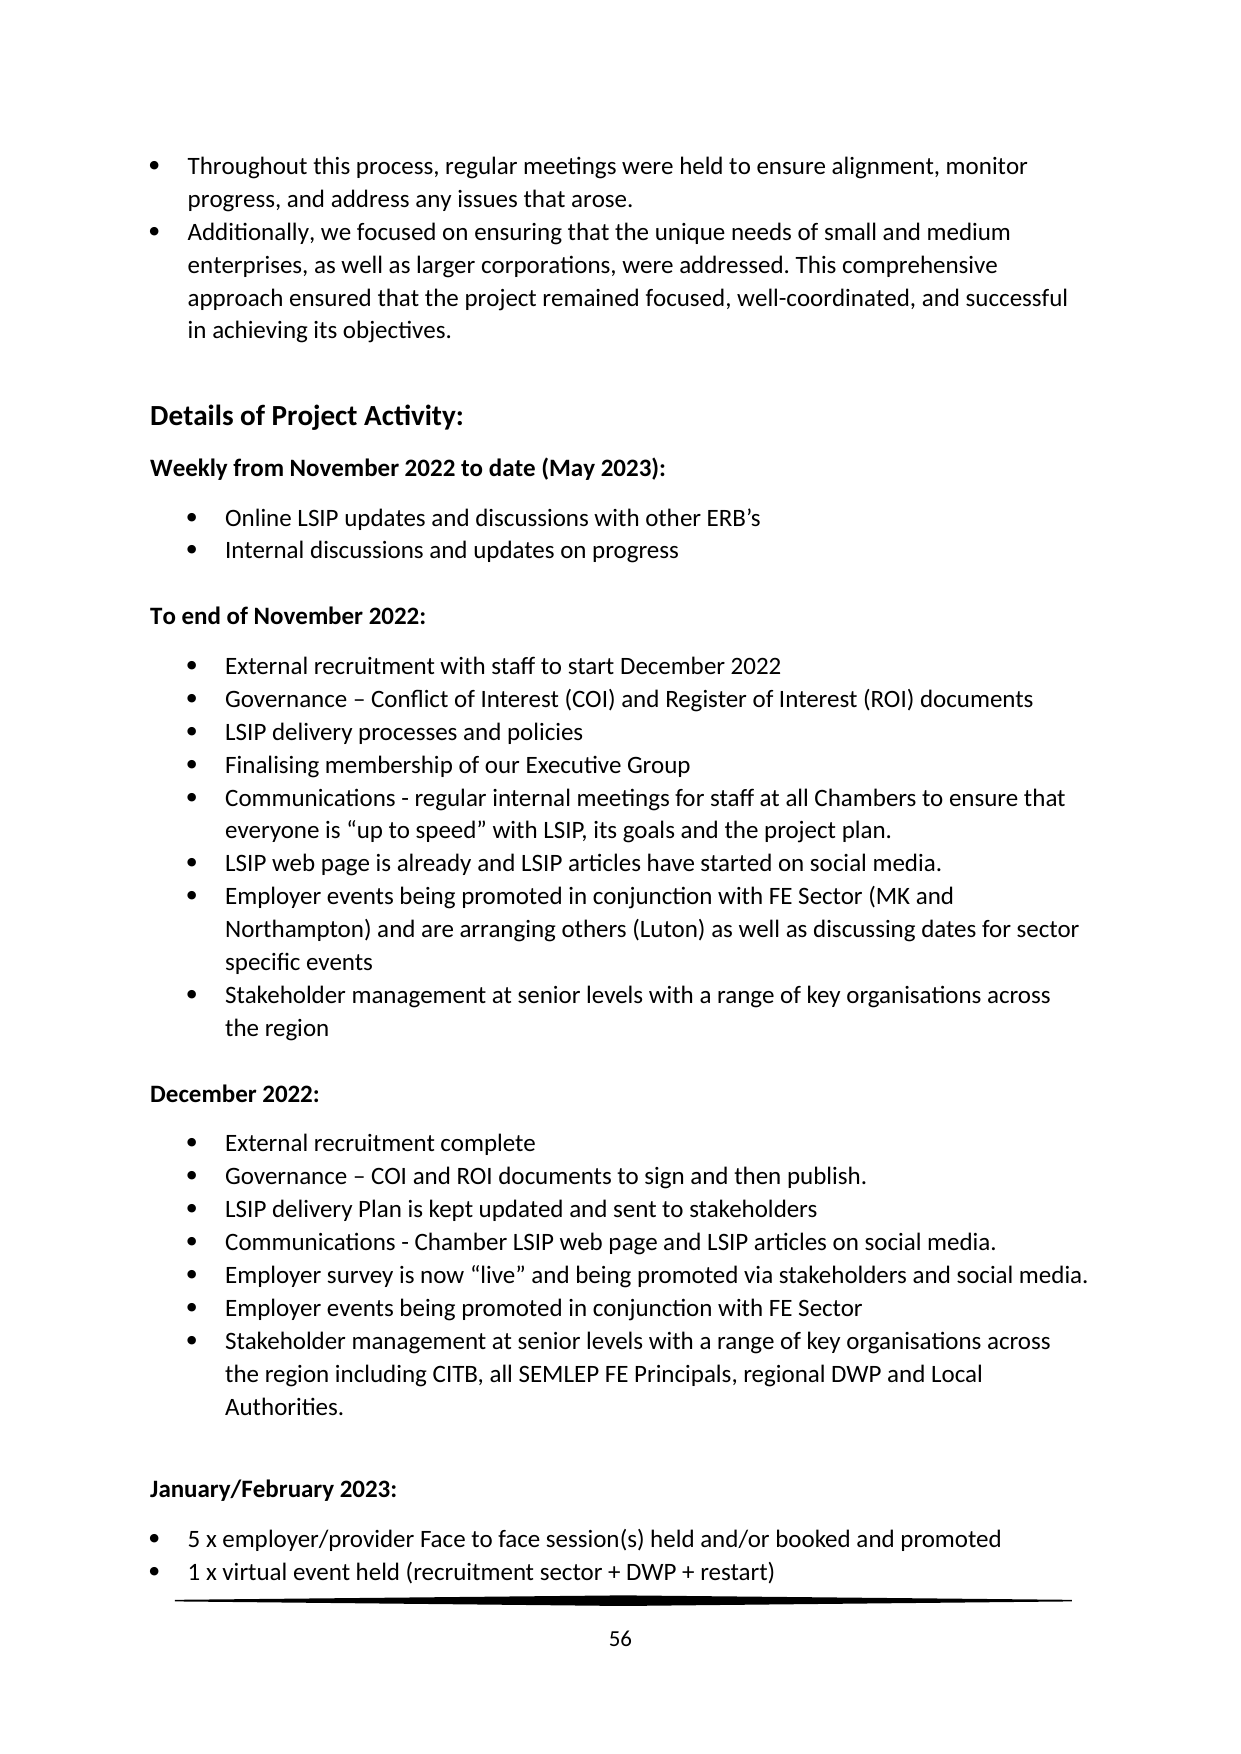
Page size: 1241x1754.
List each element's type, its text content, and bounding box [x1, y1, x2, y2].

list Employer events being promoted in conjunction with FE Sector (MK and Northampton) and are arranging others (Luton) as well as discussing dates for sector specific events [187, 881, 1090, 977]
list External recruitment with staff to start December 2022 [187, 650, 1090, 681]
list Finalising membership of our Executive Group [187, 749, 1090, 779]
list 1 x virtual event held (recruitment sector + DWP + restart) [150, 1556, 1090, 1586]
text Details of Project Activity: [150, 397, 1090, 433]
list LSIP delivery Plan is kept updated and sent to stakeholders [187, 1193, 1090, 1224]
list Employer events being promoted in conjunction with FE Sector [187, 1292, 1090, 1323]
list Internal discussions and updates on progress [187, 535, 1090, 565]
text Weekly from November 2022 to date (May 2023): [150, 452, 1090, 483]
list Additionally, we focused on ensuring that the unique needs of small and medium enterprises, as well as larger corporations, were addressed. This comprehensive approach ensured that the project remained focused, well-coordinated, and successful in achieving its objectives. [150, 216, 1090, 345]
text January/February 2023: [150, 1473, 1090, 1504]
list Governance – COI and ROI documents to sign and then publish. [187, 1161, 1090, 1191]
list Communications - regular internal meetings for staff at all Chambers to ensure that everyone is “up to speed” with LSIP, its goals and the project plan. [187, 782, 1090, 845]
list Governance – Conflict of Interest (COI) and Register of Interest (ROI) documents [187, 683, 1090, 713]
text December 2022: [150, 1078, 1090, 1108]
list External recruitment complete [187, 1128, 1090, 1158]
list LSIP web page is already and LSIP articles have started on social media. [187, 848, 1090, 878]
list Employer survey is now “live” and being promoted via stakeholders and social media. [187, 1259, 1090, 1290]
text To end of November 2022: [150, 601, 1090, 631]
list Online LSIP updates and discussions with other ERB’s [187, 502, 1090, 532]
list 5 x employer/provider Face to face session(s) held and/or booked and promoted [150, 1523, 1090, 1553]
list Stakeholder management at senior levels with a range of key organisations across the region [187, 979, 1090, 1043]
list LSIP delivery processes and policies [187, 716, 1090, 746]
list Communications - Chamber LSIP web page and LSIP articles on social media. [187, 1226, 1090, 1257]
list Throughout this process, regular meetings were held to ensure alignment, monitor progress, and address any issues that arose. [150, 150, 1090, 213]
list Stakeholder management at senior levels with a range of key organisations across the region including CITB, all SEMLEP FE Principals, regional DWP and Local Authorities. [187, 1325, 1090, 1421]
